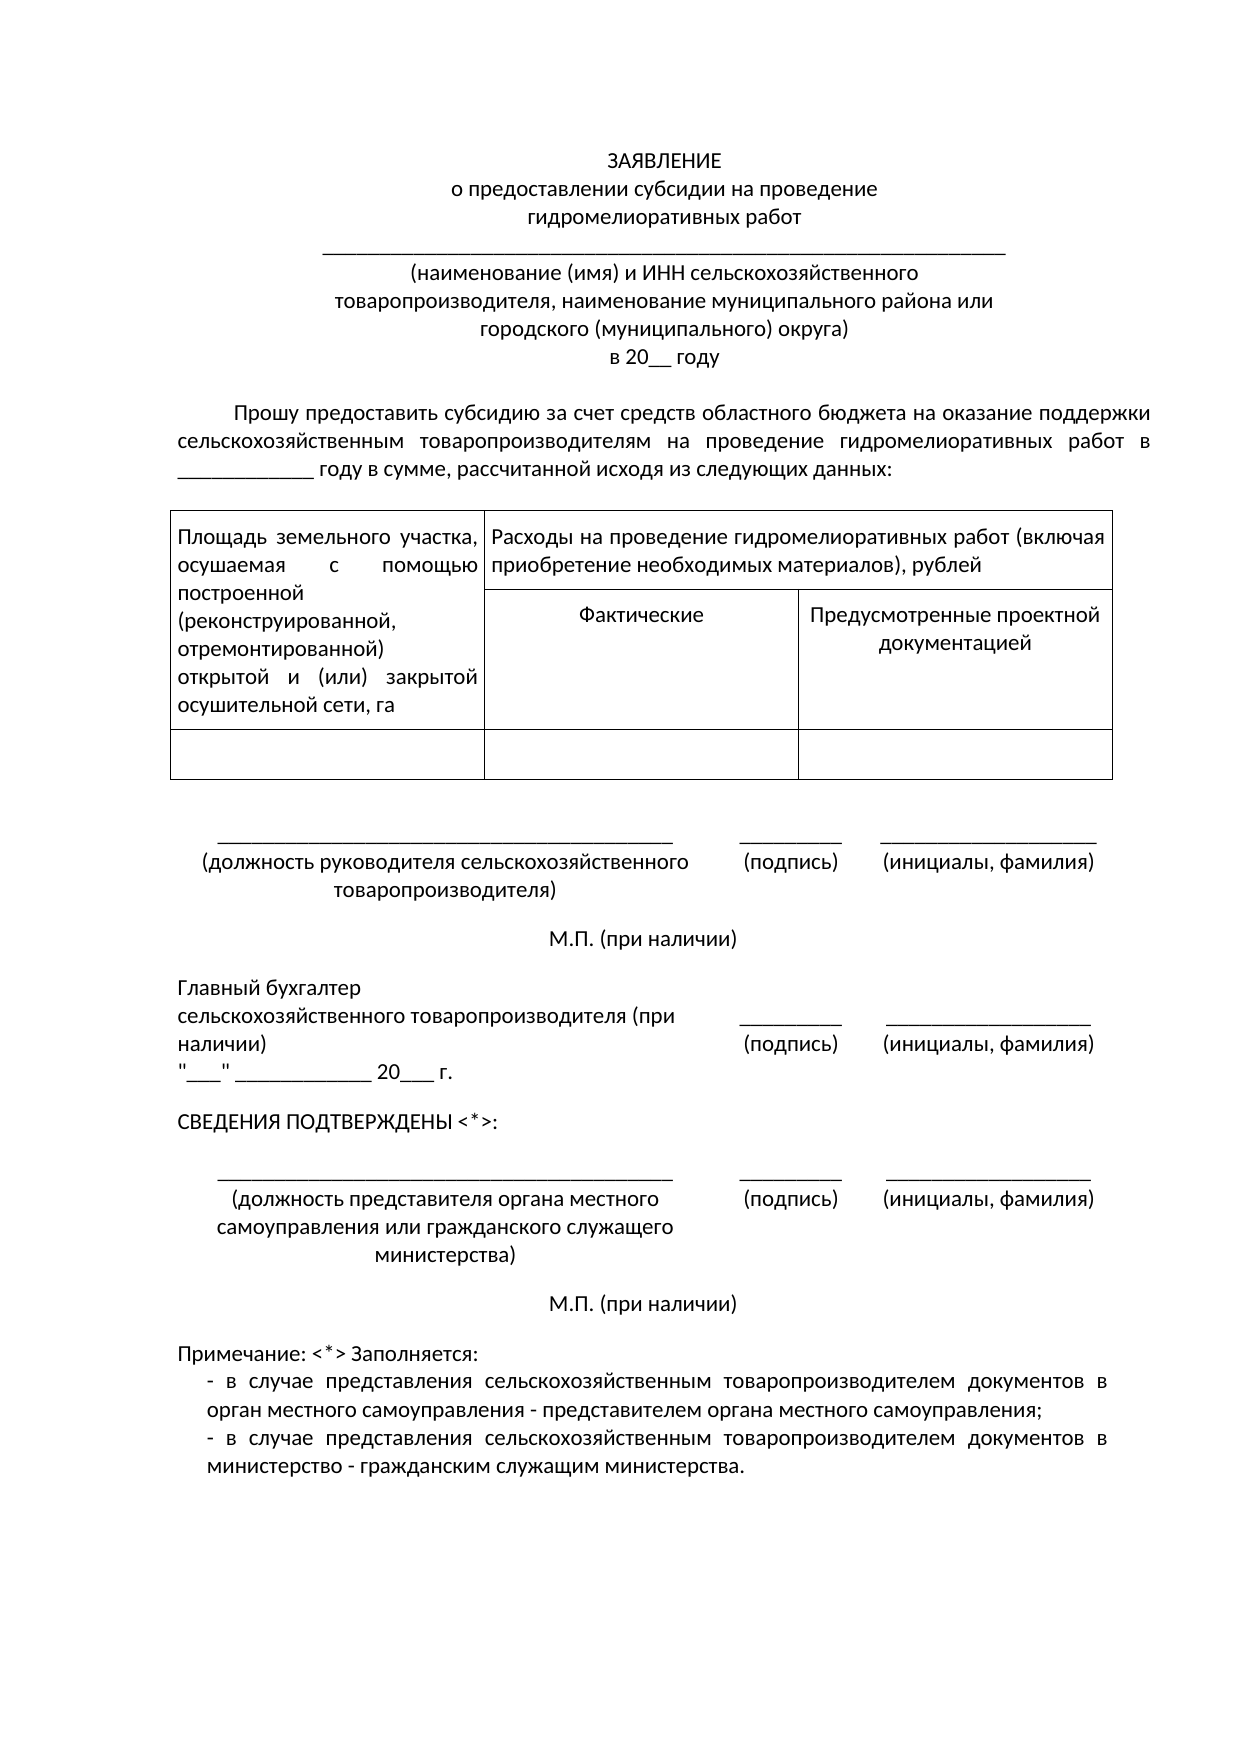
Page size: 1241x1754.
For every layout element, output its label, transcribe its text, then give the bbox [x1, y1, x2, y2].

table_cell М.П. (при наличии) [171, 914, 1115, 963]
table_cell Фактические [485, 590, 798, 729]
text в 20__ году [177, 342, 1152, 370]
table_header Расходы на проведение гидромелиоративных работ (включая приобретение необходимых материалов), рублей [485, 511, 1112, 589]
text Прошу предоставить субсидию за счет средств областного бюджета на оказание поддержки сельскохозяйственным товаропроизводителям на проведение гидромелиоративных работ в ____________ году в сумме, рассчитанной исходя из следующих данных: [177, 398, 1152, 482]
table_cell Предусмотренные проектной документацией [799, 590, 1112, 729]
table_header ___________________ (инициалы, фамилия) [862, 808, 1115, 913]
text о предоставлении субсидии на проведение [177, 174, 1152, 202]
table_cell ________________________________________ (должность представителя органа местного самоуправления или гражданского служащего министерства) [171, 1145, 720, 1279]
text ____________________________________________________________ [177, 230, 1152, 258]
table_header ________________________________________ (должность руководителя сельскохозяйственного товаропроизводителя) [171, 808, 720, 913]
text (наименование (имя) и ИНН сельскохозяйственного [177, 258, 1152, 286]
text городского (муниципального) округа) [177, 314, 1152, 342]
table_header Площадь земельного участка, осушаемая с помощью построенной (реконструированной, отремонтированной) открытой и (или) закрытой осушительной сети, га [171, 511, 484, 729]
table_cell [171, 730, 484, 779]
table_cell [799, 730, 1112, 779]
text товаропроизводителя, наименование муниципального района или [177, 286, 1152, 314]
table_cell Главный бухгалтер сельскохозяйственного товаропроизводителя (при наличии) "___" ____________ 20___ г. [171, 963, 720, 1096]
text ЗАЯВЛЕНИЕ [177, 146, 1152, 174]
table_header _________ (подпись) [720, 808, 862, 913]
table_cell _________ (подпись) [720, 963, 862, 1096]
table_cell __________________ (инициалы, фамилия) [862, 1145, 1115, 1279]
table_cell М.П. (при наличии) [171, 1279, 1115, 1328]
table_cell СВЕДЕНИЯ ПОДТВЕРЖДЕНЫ <*>: [171, 1096, 1115, 1145]
table_cell [485, 730, 798, 779]
table_cell __________________ (инициалы, фамилия) [862, 963, 1115, 1096]
table_cell _________ (подпись) [720, 1145, 862, 1279]
table_cell Примечание: <*> Заполняется: - в случае представления сельскохозяйственным товаропроизводителем документов в орган местного самоуправления - представителем органа местного самоуправления; - в случае представления сельскохозяйственным товаропроизводителем документов в министерство - гражданским служащим министерства. [171, 1328, 1115, 1489]
text гидромелиоративных работ [177, 202, 1152, 230]
